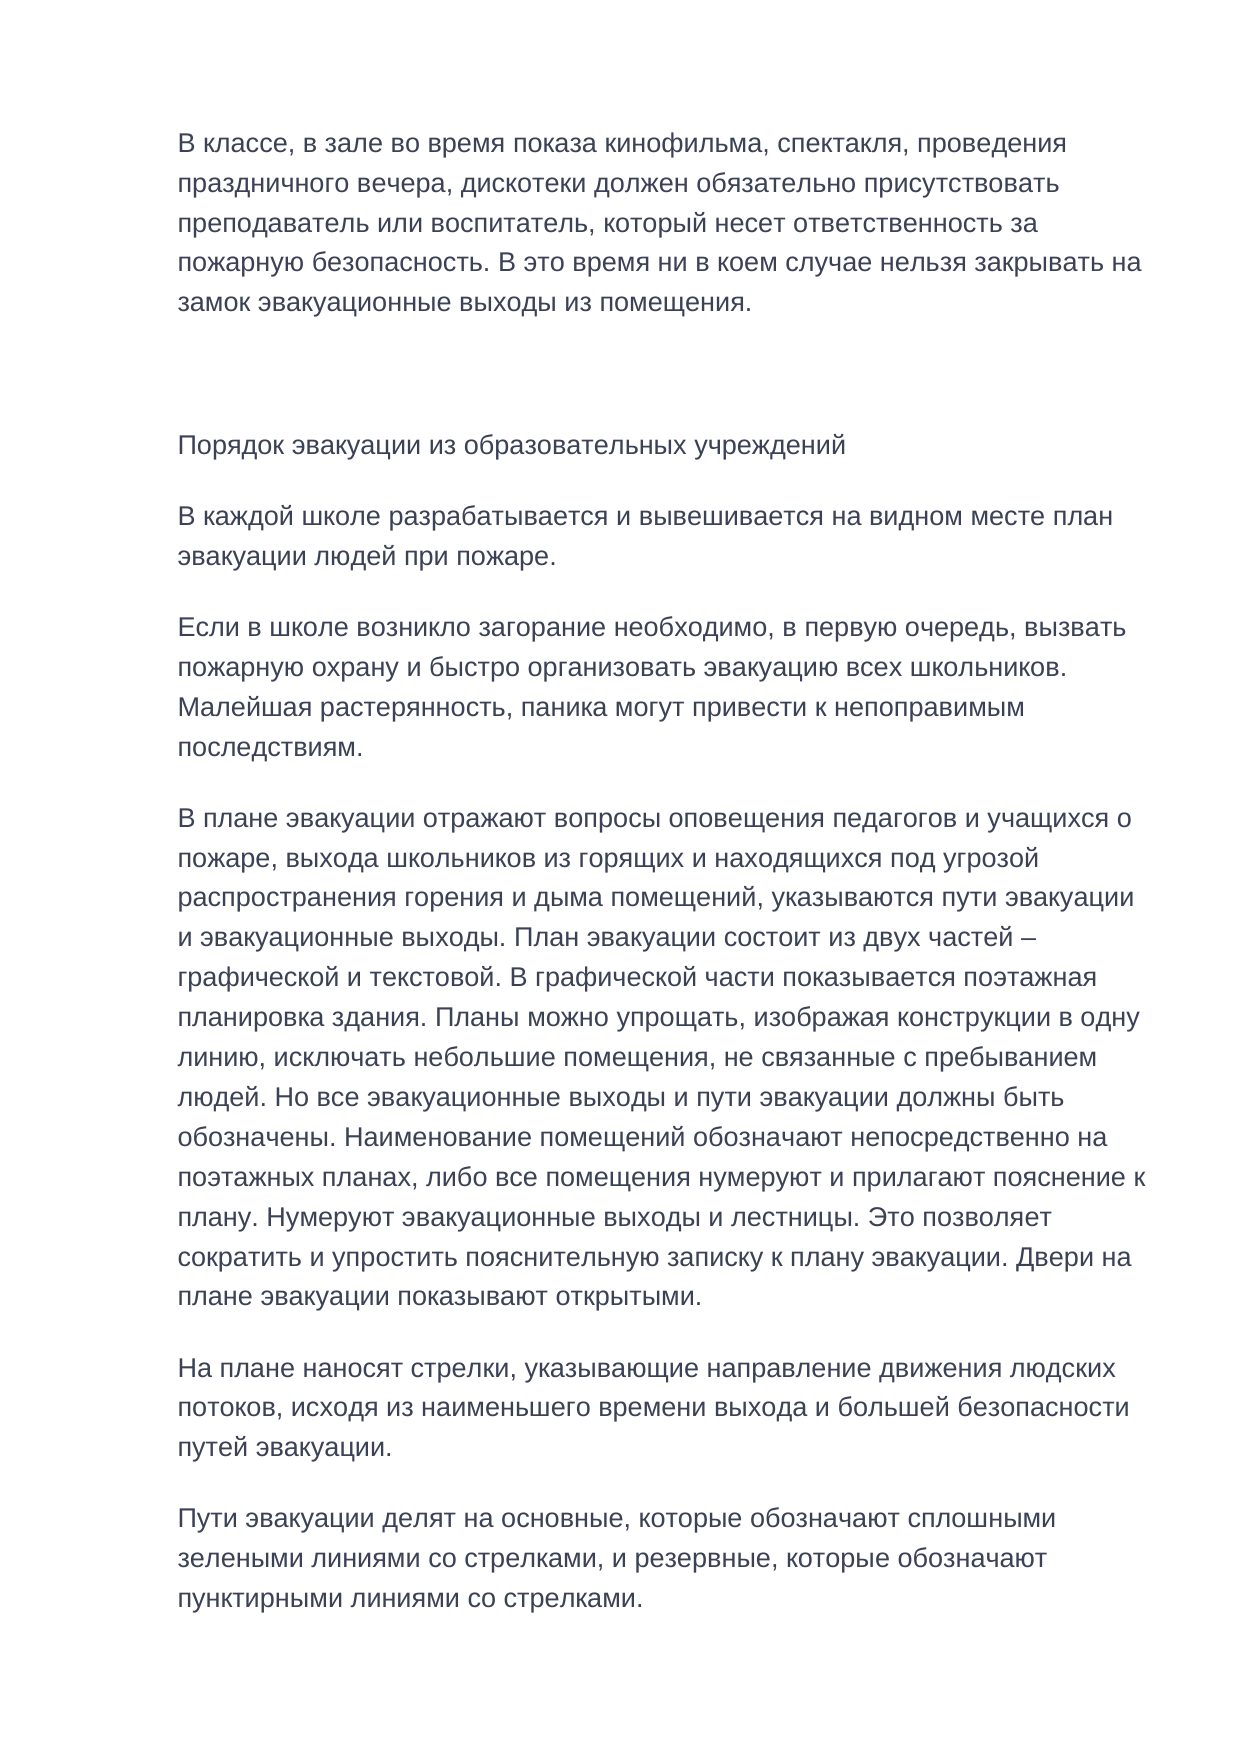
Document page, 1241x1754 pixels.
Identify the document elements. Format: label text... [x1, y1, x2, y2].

text Если в школе возникло загорание необходимо, в первую очередь, вызвать пожарную охрану и быстро организовать эвакуацию всех школьников. Малейшая растерянность, паника могут привести к непоправимым последствиям. [177, 602, 1152, 762]
text На плане наносят стрелки, указывающие направление движения людских потоков, исходя из наименьшего времени выхода и большей безопасности путей эвакуации. [177, 1343, 1152, 1463]
text В каждой школе разрабатывается и вывешивается на видном месте план эвакуации людей при пожаре. [177, 491, 1152, 571]
text Порядок эвакуации из образовательных учреждений [177, 420, 1152, 460]
text В классе, в зале во время показа кинофильма, спектакля, проведения праздничного вечера, дискотеки должен обязательно присутствовать преподаватель или воспитатель, который несет ответственность за пожарную безопасность. В это время ни в коем случае нельзя закрывать на замок эвакуационные выходы из помещения. [177, 118, 1152, 318]
text Пути эвакуации делят на основные, которые обозначают сплошными зелеными линиями со стрелками, и резервные, которые обозначают пунктирными линиями со стрелками. [177, 1494, 1152, 1613]
text В плане эвакуации отражают вопросы оповещения педагогов и учащихся о пожаре, выхода школьников из горящих и находящихся под угрозой распространения горения и дыма помещений, указываются пути эвакуации и эвакуационные выходы. План эвакуации состоит из двух частей – графической и текстовой. В графической части показывается поэтажная планировка здания. Планы можно упрощать, изображая конструкции в одну линию, исключать небольшие помещения, не связанные с пребыванием людей. Но все эвакуационные выходы и пути эвакуации должны быть обозначены. Наименование помещений обозначают непосредственно на поэтажных планах, либо все помещения нумеруют и прилагают пояснение к плану. Нумеруют эвакуационные выходы и лестницы. Это позволяет сократить и упростить пояснительную записку к плану эвакуации. Двери на плане эвакуации показывают открытыми. [177, 793, 1152, 1312]
